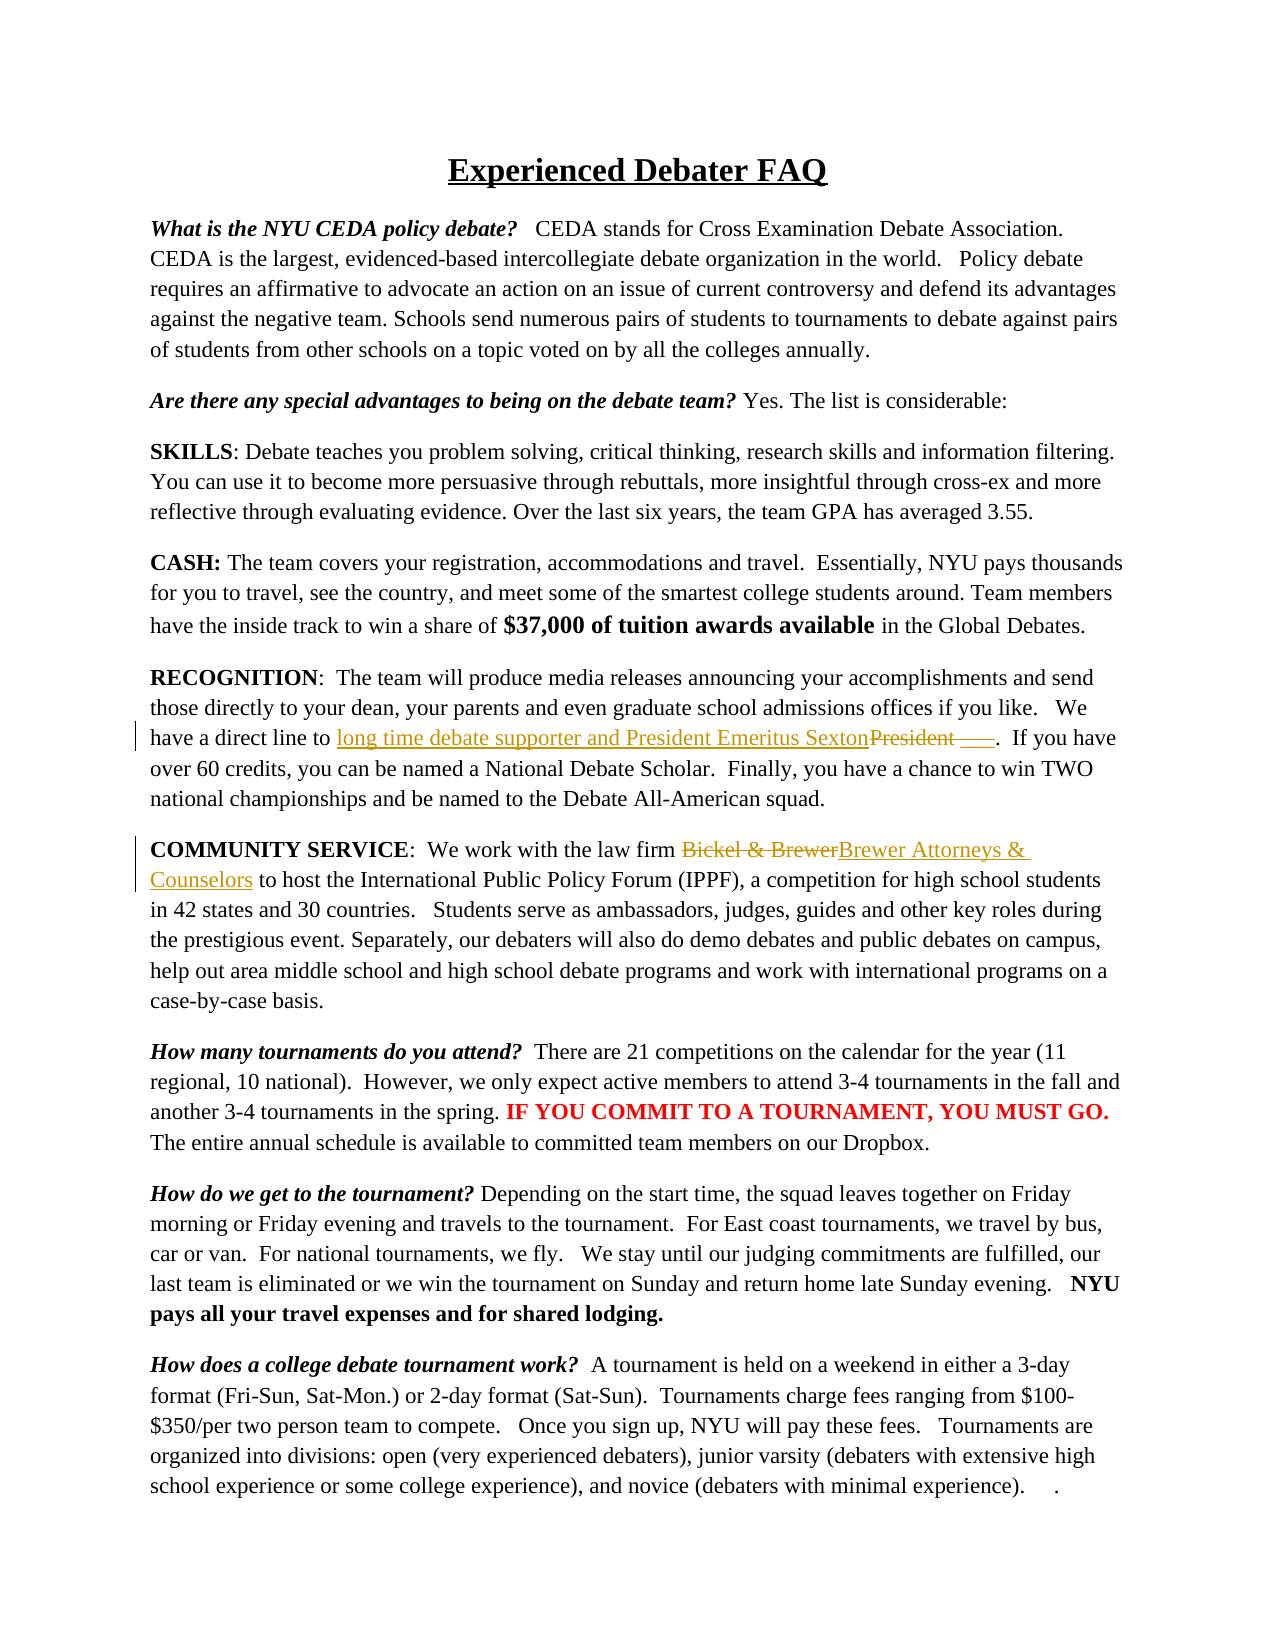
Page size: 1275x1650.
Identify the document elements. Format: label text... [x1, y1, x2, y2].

text SKILLS: Debate teaches you problem solving, critical thinking, research skills and information filtering. You can use it to become more persuasive through rebuttals, more insightful through cross-ex and more reflective through evaluating evidence. Over the last six years, the team GPA has averaged 3.55. [150, 438, 1125, 524]
text How many tournaments do you attend? There are 21 competitions on the calendar for the year (11 regional, 10 national). However, we only expect active members to attend 3-4 tournaments in the fall and another 3-4 tournaments in the spring. IF YOU COMMIT TO A TOURNAMENT, YOU MUST GO. The entire annual schedule is available to committed team members on our Dropbox. [150, 1038, 1125, 1155]
text Experienced Debater FAQ [150, 150, 1125, 188]
text What is the NYU CEDA policy debate? CEDA stands for Cross Examination Debate Association. CEDA is the largest, evidenced-based intercollegiate debate organization in the world. Policy debate requires an affirmative to advocate an action on an issue of current controversy and defend its advantages against the negative team. Schools send numerous pairs of students to tournaments to debate against pairs of students from other schools on a topic voted on by all the colleges annually. [150, 215, 1125, 362]
text How does a college debate tournament work? A tournament is held on a weekend in either a 3-day format (Fri-Sun, Sat-Mon.) or 2-day format (Sat-Sun). Tournaments charge fees ranging from $100-$350/per two person team to compete. Once you sign up, NYU will pay these fees. Tournaments are organized into divisions: open (very experienced debaters), junior varsity (debaters with extensive high school experience or some college experience), and novice (debaters with minimal experience). . [150, 1351, 1125, 1499]
text Are there any special advantages to being on the debate team? Yes. The list is considerable: [150, 387, 1125, 413]
text RECOGNITION: The team will produce media releases announcing your accomplishments and send those directly to your dean, your parents and even graduate school admissions offices if you like. We have a direct line to . If you have over 60 credits, you can be named a National Debate Scholar. Finally, you have a chance to win TWO national championships and be named to the Debate All-American squad. [150, 664, 1125, 811]
text How do we get to the tournament? Depending on the start time, the squad leaves together on Friday morning or Friday evening and travels to the tournament. For East coast tournaments, we travel by bus, car or van. For national tournaments, we fly. We stay until our judging commitments are fulfilled, our last team is eliminated or we win the tournament on Sunday and return home late Sunday evening. NYU pays all your travel expenses and for shared lodging. [150, 1179, 1125, 1327]
text COMMUNITY SERVICE: We work with the law firm to host the International Public Policy Forum (IPPF), a competition for high school students in 42 states and 30 countries. Students serve as ambassadors, judges, guides and other key roles during the prestigious event. Separately, our debaters will also do demo debates and public debates on campus, help out area middle school and high school debate programs and work with international programs on a case-by-case basis. [150, 836, 1125, 1013]
text CASH: The team covers your registration, accommodations and travel. Essentially, NYU pays thousands for you to travel, see the country, and meet some of the smartest college students around. Team members have the inside track to win a share of $37,000 of tuition awards available in the Global Debates. [150, 549, 1125, 639]
